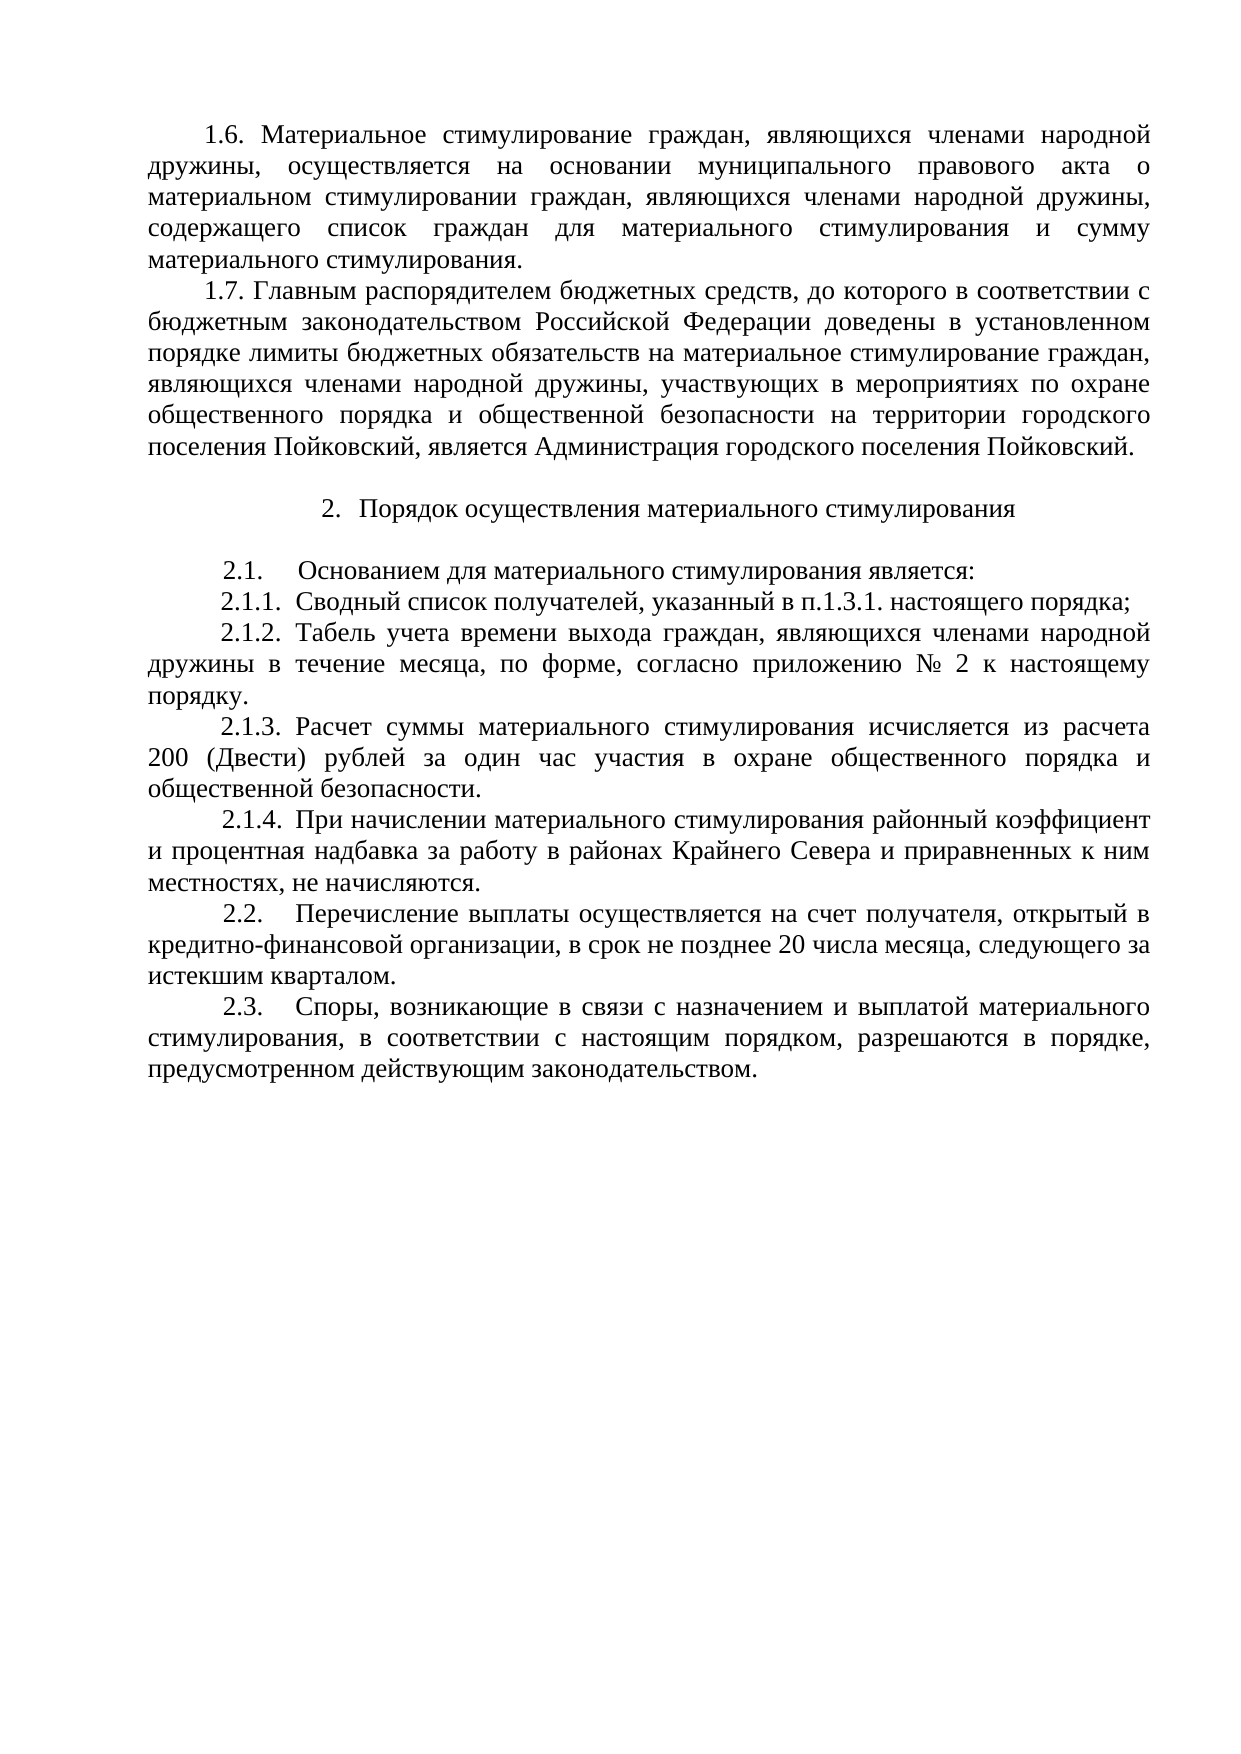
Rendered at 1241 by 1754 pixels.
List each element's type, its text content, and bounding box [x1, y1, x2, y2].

list Расчет суммы материального стимулирования исчисляется из расчета 200 (Двести) рублей за один час участия в охране общественного порядка и общественной безопасности. [148, 710, 1152, 803]
list Перечисление выплаты осуществляется на счет получателя, открытый в кредитно-финансовой организации, в срок не позднее 20 числа месяца, следующего за истекшим кварталом. [148, 897, 1152, 990]
list Порядок осуществления материального стимулирования [185, 492, 1152, 523]
text 1.7. Главным распорядителем бюджетных средств, до которого в соответствии с бюджетным законодательством Российской Федерации доведены в установленном порядке лимиты бюджетных обязательств на материальное стимулирование граждан, являющихся членами народной дружины, участвующих в мероприятиях по охране общественного порядка и общественной безопасности на территории городского поселения Пойковский, является Администрация городского поселения Пойковский. [148, 274, 1152, 461]
list Табель учета времени выхода граждан, являющихся членами народной дружины в течение месяца, по форме, согласно приложению № 2 к настоящему порядку. [148, 616, 1152, 710]
list Основанием для материального стимулирования является: [223, 554, 1152, 585]
list Сводный список получателей, указанный в п.1.3.1. настоящего порядка; [220, 585, 1152, 616]
list При начислении материального стимулирования районный коэффициент и процентная надбавка за работу в районах Крайнего Севера и приравненных к ним местностях, не начисляются. [148, 803, 1152, 897]
list Споры, возникающие в связи с назначением и выплатой материального стимулирования, в соответствии с настоящим порядком, разрешаются в порядке, предусмотренном действующим законодательством. [148, 990, 1152, 1084]
text 1.6. Материальное стимулирование граждан, являющихся членами народной дружины, осуществляется на основании муниципального правового акта о материальном стимулировании граждан, являющихся членами народной дружины, содержащего список граждан для материального стимулирования и сумму материального стимулирования. [148, 118, 1152, 274]
